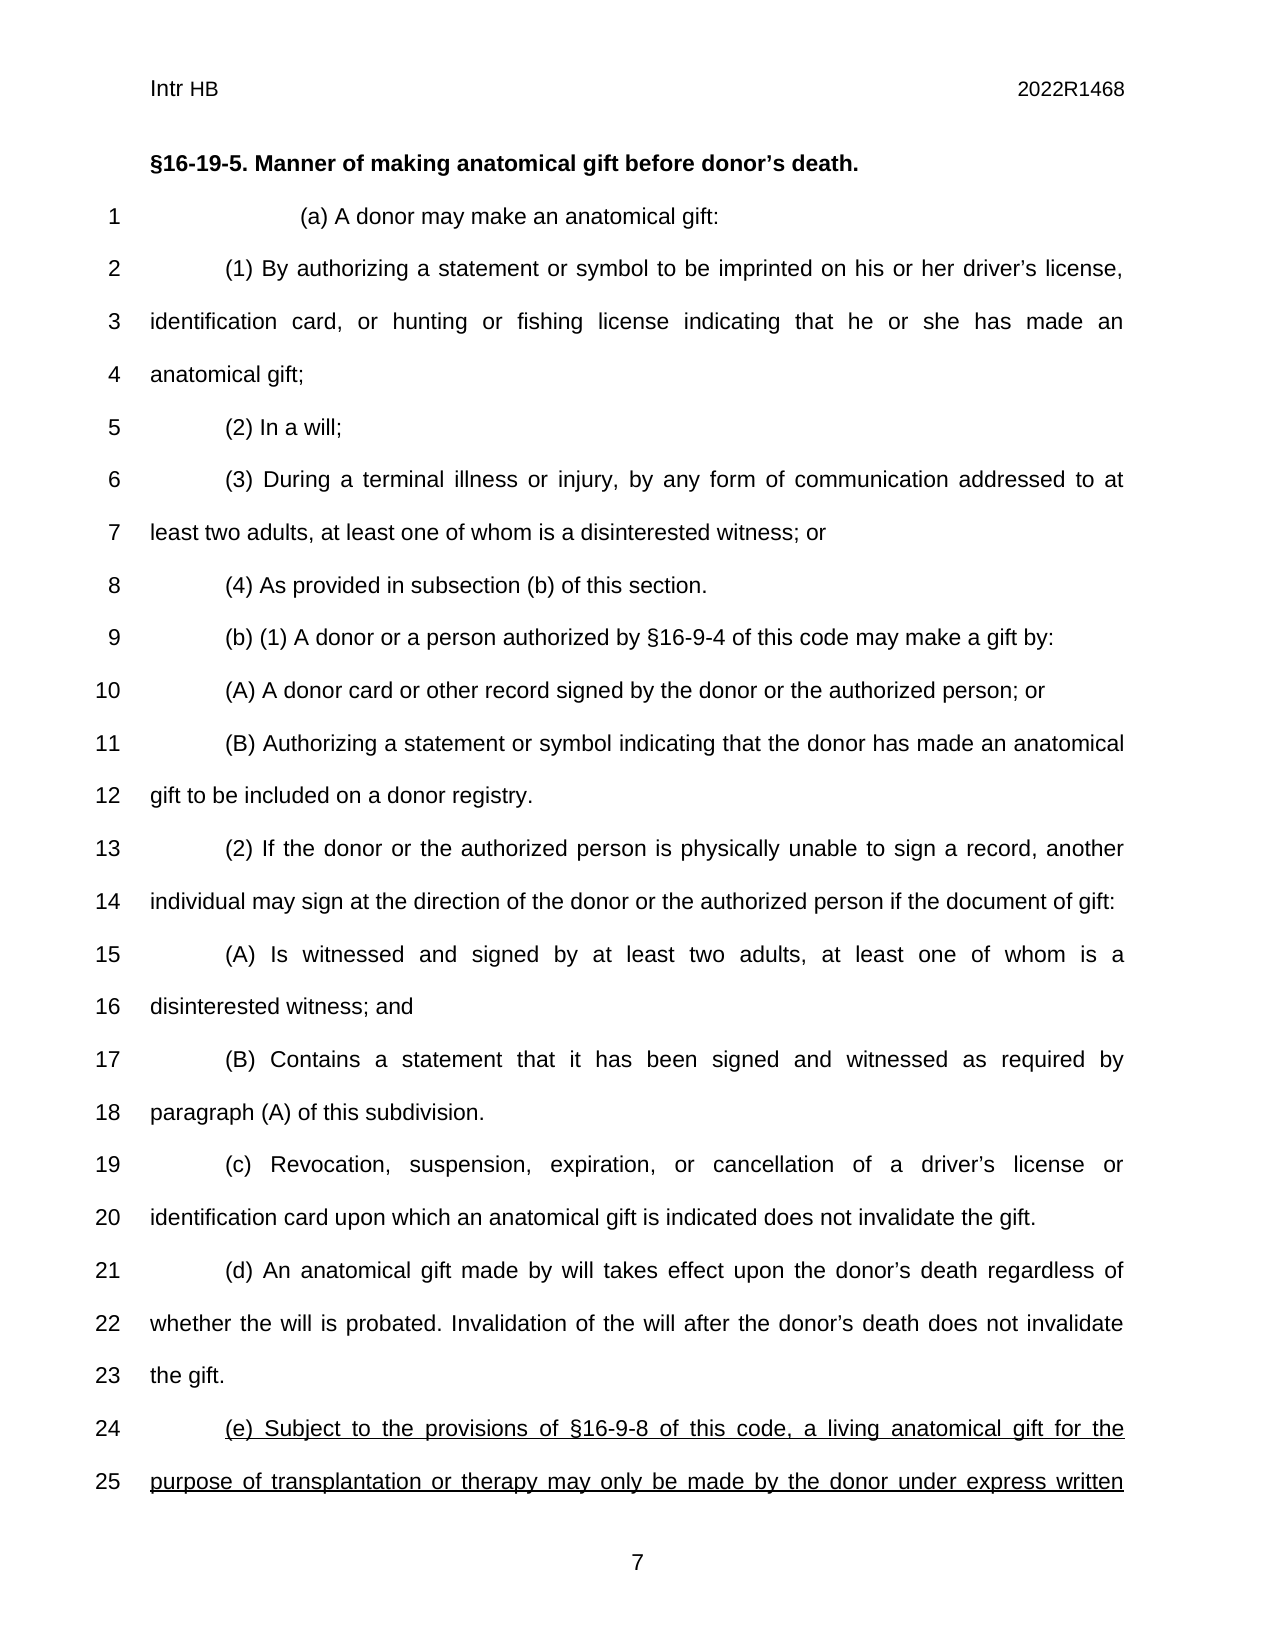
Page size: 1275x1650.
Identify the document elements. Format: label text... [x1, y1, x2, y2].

text (B) Authorizing a statement or symbol indicating that the donor has made an anatomical gift to be included on a donor registry. [150, 730, 1125, 809]
text (c) Revocation, suspension, expiration, or cancellation of a driver’s license or identification card upon which an anatomical gift is indicated does not invalidate the gift. [150, 1151, 1125, 1231]
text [150, 1415, 1125, 1494]
text (2) In a will; [150, 413, 1125, 440]
text (3) During a terminal illness or injury, by any form of communication addressed to at least two adults, at least one of whom is a disinterested witness; or [150, 466, 1125, 545]
text (1) By authorizing a statement or symbol to be imprinted on his or her driver’s license, identification card, or hunting or fishing license indicating that he or she has made an anatomical gift; [150, 255, 1125, 387]
text (b) (1) A donor or a person authorized by §16-9-4 of this code may make a gift by: [150, 624, 1125, 651]
text (B) Contains a statement that it has been signed and witnessed as required by paragraph (A) of this subdivision. [150, 1046, 1125, 1125]
subtitle §16-19-5. Manner of making anatomical gift before donor’s death. [150, 150, 1125, 176]
text (A) Is witnessed and signed by at least two adults, at least one of whom is a disinterested witness; and [150, 941, 1125, 1020]
text (A) A donor card or other record signed by the donor or the authorized person; or [150, 677, 1125, 703]
text (a) A donor may make an anatomical gift: [225, 203, 1125, 229]
text (d) An anatomical gift made by will takes effect upon the donor’s death regardless of whether the will is probated. Invalidation of the will after the donor’s death does not invalidate the gift. [150, 1257, 1125, 1389]
text (4) As provided in subsection (b) of this section. [150, 572, 1125, 598]
text (2) If the donor or the authorized person is physically unable to sign a record, another individual may sign at the direction of the donor or the authorized person if the document of gift: [150, 835, 1125, 914]
